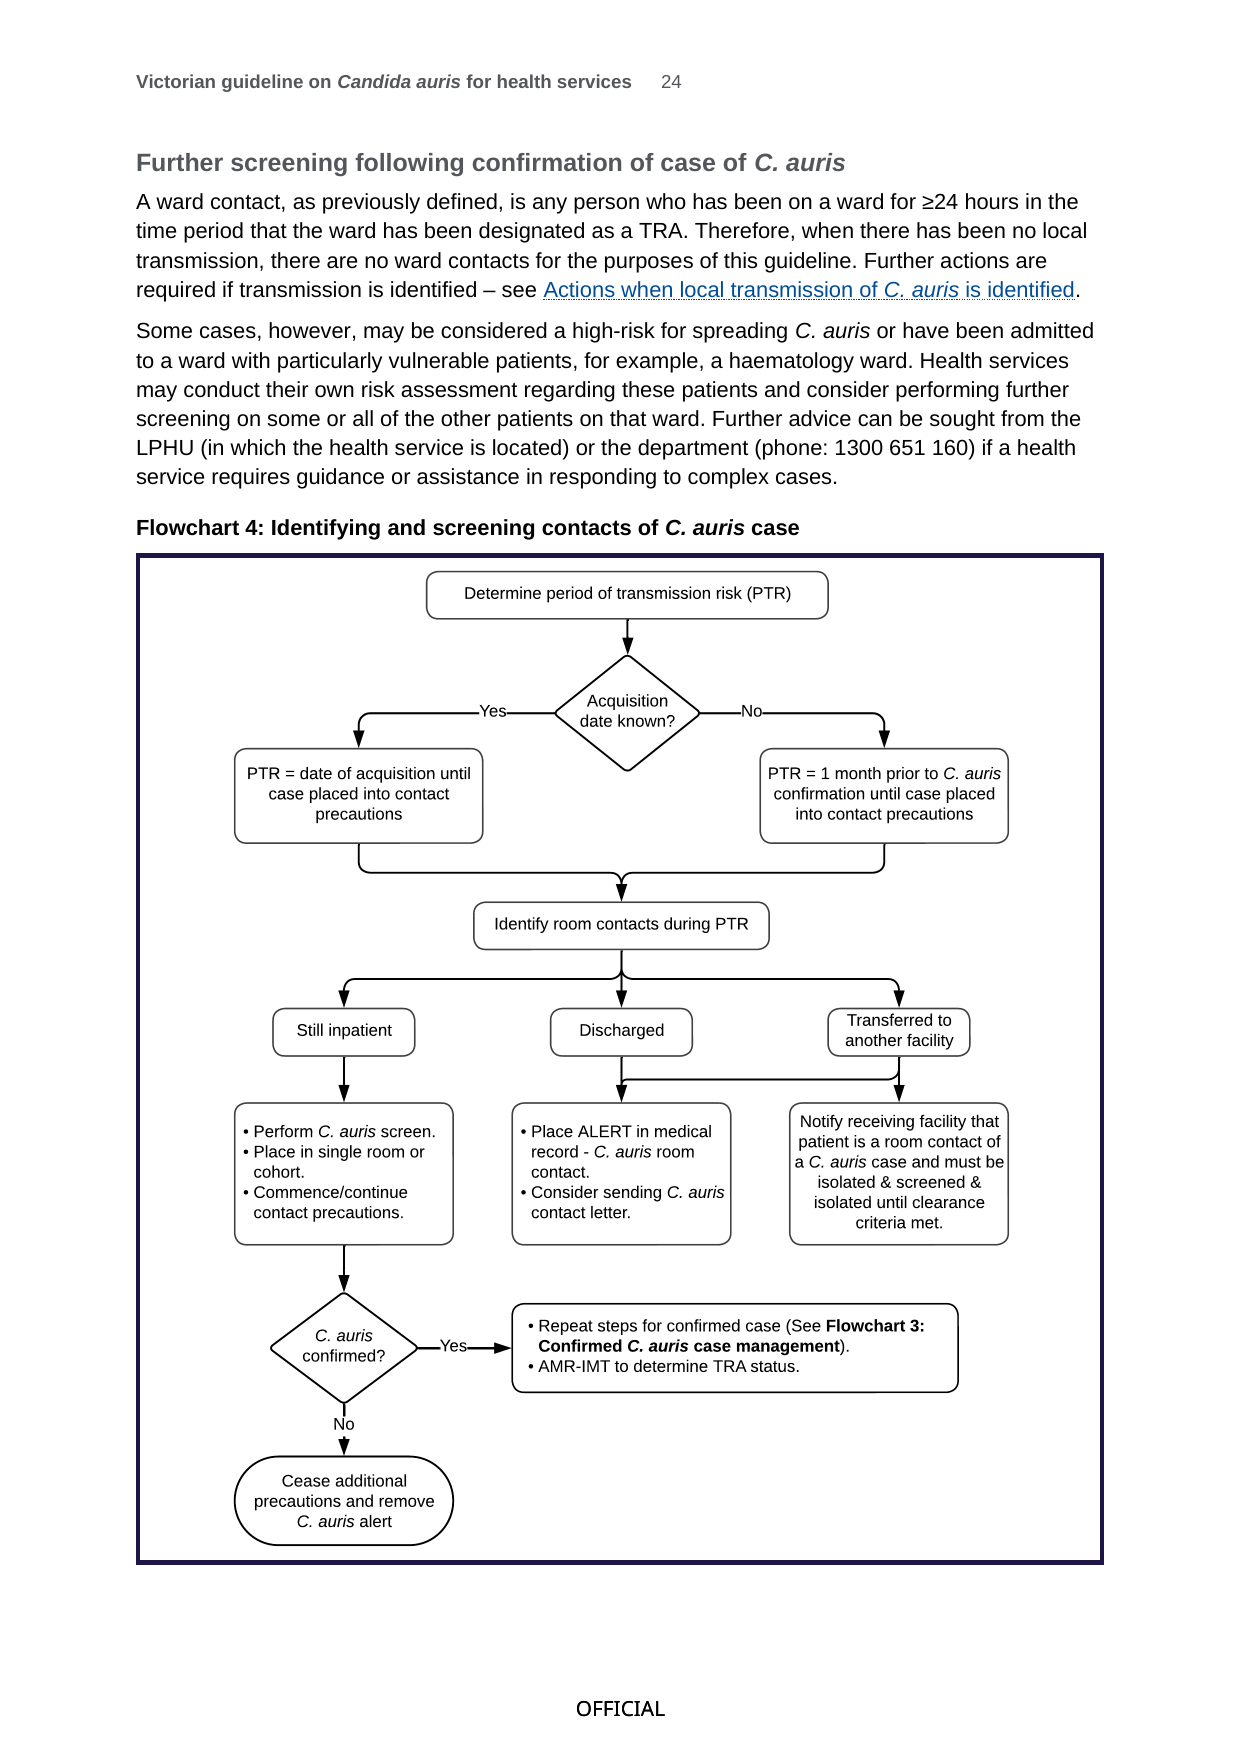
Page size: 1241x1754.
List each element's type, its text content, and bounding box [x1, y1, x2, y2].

text Flowchart 4: Identifying and screening contacts of C. auris case [136, 514, 1104, 540]
subtitle Further screening following confirmation of case of C. auris [136, 148, 1104, 177]
text Some cases, however, may be considered a high-risk for spreading C. auris or have been admitted to a ward with particularly vulnerable patients, for example, a haematology ward. Health services may conduct their own risk assessment regarding these patients and consider performing further screening on some or all of the other patients on that ward. Further advice can be sought from the LPHU (in which the health service is located) or the department (phone: 1300 651 160) if a health service requires guidance or assistance in responding to complex cases. [136, 314, 1104, 489]
text A ward contact, as previously defined, is any person who has been on a ward for ≥24 hours in the time period that the ward has been designated as a TRA. Therefore, when there has been no local transmission, there are no ward contacts for the purposes of this guideline. Further actions are required if transmission is identified – see Actions when local transmission of C. auris is identified. [136, 185, 1104, 302]
table_header [140, 558, 1100, 1560]
picture [227, 566, 1013, 1551]
